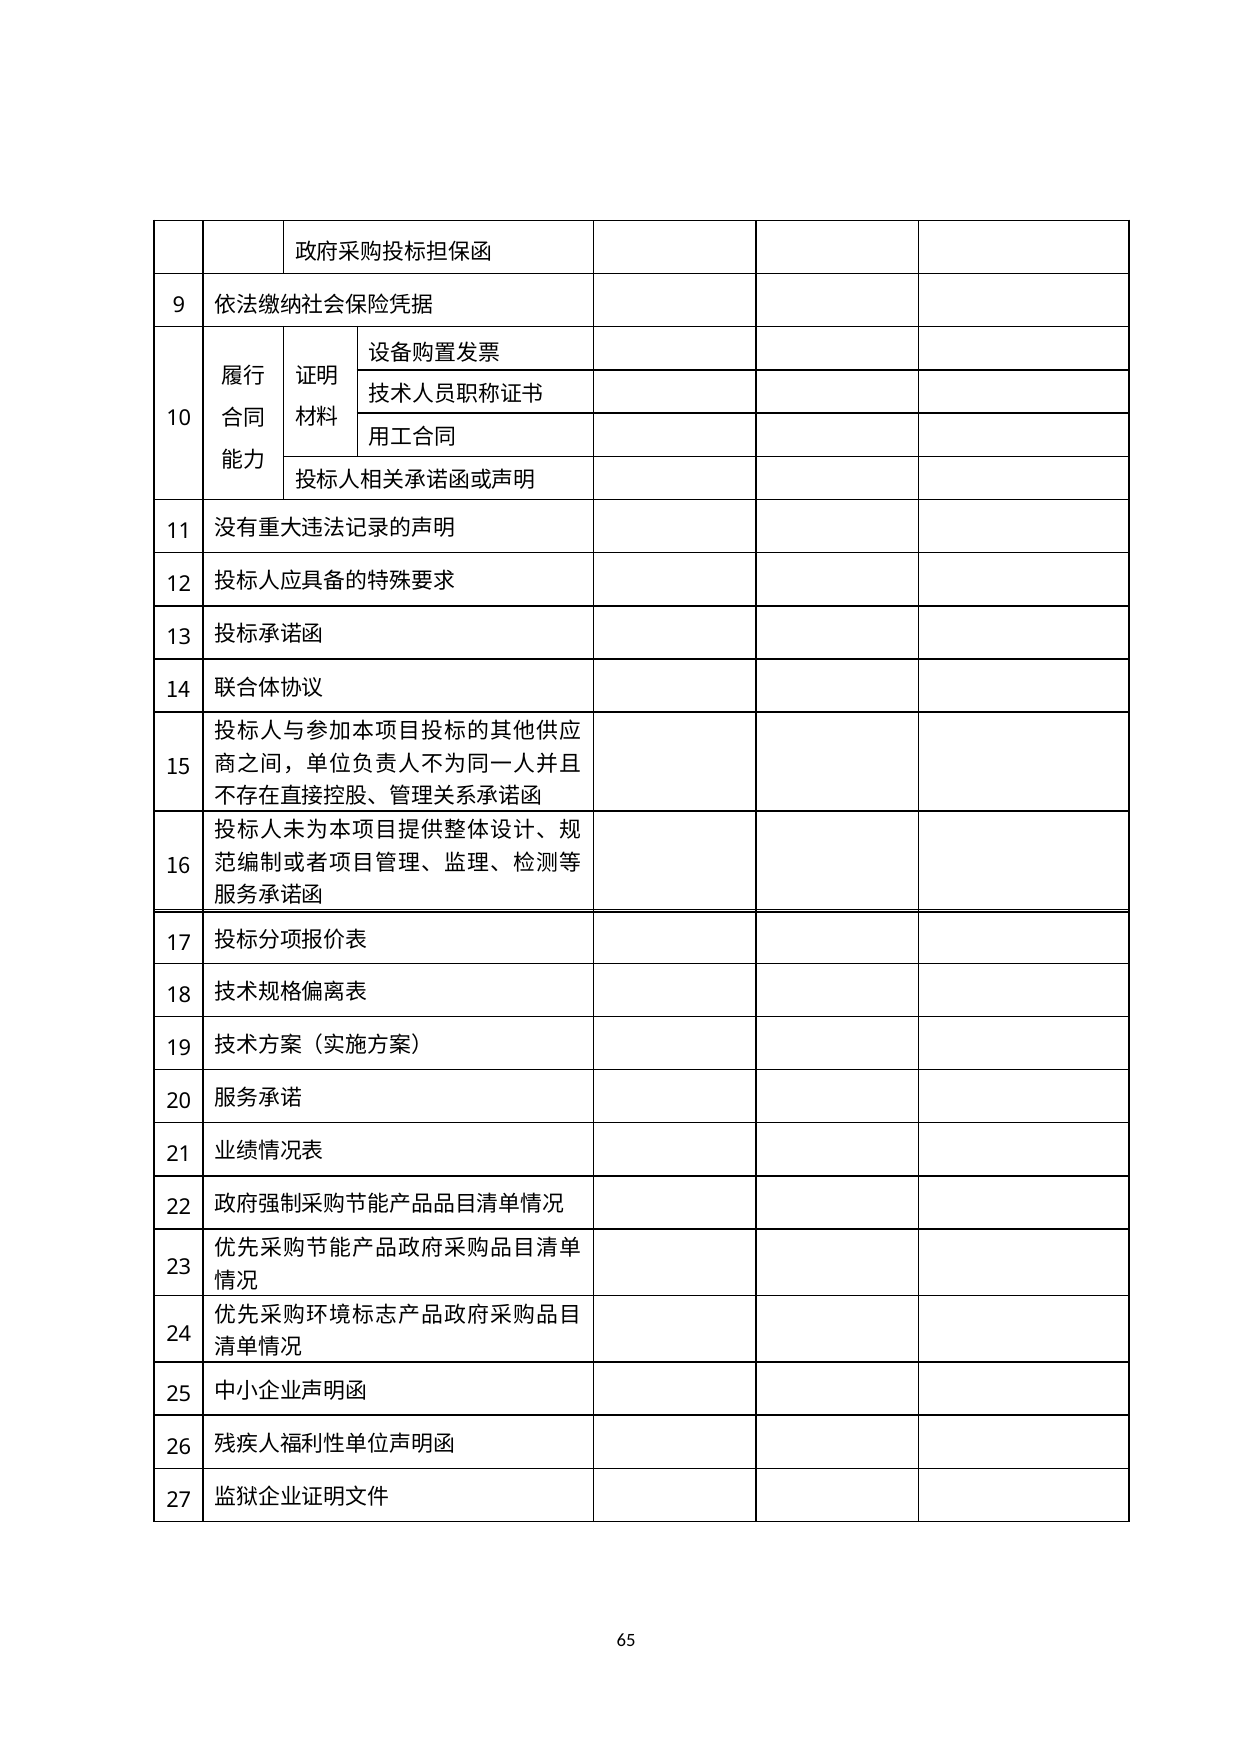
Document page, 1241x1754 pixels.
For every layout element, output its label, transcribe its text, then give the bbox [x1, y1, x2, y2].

table_cell [919, 913, 1128, 962]
table_cell [594, 457, 755, 499]
table_cell 投标人未为本项目提供整体设计、规范编制或者项目管理、监理、检测等服务承诺函 [204, 812, 593, 909]
table_cell [594, 1177, 755, 1228]
table_cell 投标人与参加本项目投标的其他供应商之间，单位负责人不为同一人并且不存在直接控股、管理关系承诺函 [204, 713, 593, 810]
table_cell [594, 713, 755, 810]
table_cell [757, 1123, 918, 1175]
table_cell [594, 812, 755, 909]
table_cell 11 [155, 500, 202, 552]
table_cell [919, 1363, 1128, 1414]
table_cell [757, 221, 918, 273]
table_cell [757, 713, 918, 810]
table_cell [757, 1230, 918, 1295]
table_cell [919, 1296, 1128, 1361]
table_cell 投标人相关承诺函或声明 [284, 457, 593, 499]
table_cell [594, 1296, 755, 1361]
table_cell [919, 1469, 1128, 1521]
table_cell [757, 913, 918, 962]
table_cell [594, 274, 755, 326]
table_cell [757, 1070, 918, 1122]
table_cell [594, 553, 755, 605]
table_cell 服务承诺 [204, 1070, 593, 1122]
table_cell 12 [155, 553, 202, 605]
table_cell [594, 1123, 755, 1175]
table_cell [919, 1017, 1128, 1069]
table_cell [919, 221, 1128, 273]
table_cell 23 [155, 1230, 202, 1295]
table_cell 10 [155, 327, 202, 499]
table_cell 16 [155, 812, 202, 909]
table_cell 投标分项报价表 [204, 913, 593, 962]
table_cell 优先采购环境标志产品政府采购品目清单情况 [204, 1296, 593, 1361]
table_cell [594, 1017, 755, 1069]
table_cell [757, 553, 918, 605]
table_cell 26 [155, 1416, 202, 1467]
table_cell [757, 414, 918, 456]
table_cell [919, 1230, 1128, 1295]
table_cell [757, 607, 918, 658]
table_cell 履行合同能力 [204, 327, 283, 499]
table_cell 15 [155, 713, 202, 810]
table_cell [594, 913, 755, 962]
table_cell [757, 660, 918, 711]
table_cell [919, 660, 1128, 711]
table_cell 没有重大违法记录的声明 [204, 500, 593, 552]
table_cell 技术规格偏离表 [204, 964, 593, 1016]
table_cell 联合体协议 [204, 660, 593, 711]
table_cell [594, 371, 755, 412]
table_cell 技术方案（实施方案） [204, 1017, 593, 1069]
table_cell 用工合同 [358, 414, 593, 456]
table_cell 19 [155, 1017, 202, 1069]
table_cell 中小企业声明函 [204, 1363, 593, 1414]
table_cell 优先采购节能产品政府采购品目清单情况 [204, 1230, 593, 1295]
table_cell [594, 1363, 755, 1414]
table_cell [919, 812, 1128, 909]
table_cell [594, 221, 755, 273]
table_cell 22 [155, 1177, 202, 1228]
table_cell [757, 274, 918, 326]
table_cell [919, 1123, 1128, 1175]
table_cell 13 [155, 607, 202, 658]
table_cell [757, 1296, 918, 1361]
table_cell [594, 607, 755, 658]
table_cell 依法缴纳社会保险凭据 [204, 274, 593, 326]
table_cell 政府强制采购节能产品品目清单情况 [204, 1177, 593, 1228]
table_cell 监狱企业证明文件 [204, 1469, 593, 1521]
table_cell 20 [155, 1070, 202, 1122]
table_cell 投标人应具备的特殊要求 [204, 553, 593, 605]
table_cell 证明材料 [284, 327, 357, 456]
table_cell 政府采购投标担保函 [284, 221, 593, 273]
table_cell 投标承诺函 [204, 607, 593, 658]
table_cell 14 [155, 660, 202, 711]
table_cell [594, 1070, 755, 1122]
table_cell [757, 1177, 918, 1228]
table_cell 18 [155, 964, 202, 1016]
table_cell [594, 1469, 755, 1521]
table_cell 25 [155, 1363, 202, 1414]
table_cell [594, 660, 755, 711]
table_cell 9 [155, 274, 202, 326]
table_cell [919, 1416, 1128, 1467]
table_cell [757, 1017, 918, 1069]
table_cell [919, 1177, 1128, 1228]
table_cell 24 [155, 1296, 202, 1361]
table_cell 设备购置发票 [358, 327, 593, 369]
table_cell [594, 414, 755, 456]
table_cell [919, 1070, 1128, 1122]
table_cell [919, 274, 1128, 326]
table_cell [919, 327, 1128, 369]
table_cell [919, 964, 1128, 1016]
table_cell [594, 964, 755, 1016]
table_cell [757, 964, 918, 1016]
table_cell [594, 1230, 755, 1295]
table_cell [919, 371, 1128, 412]
table_cell [757, 812, 918, 909]
table_cell [757, 1469, 918, 1521]
table_cell [919, 414, 1128, 456]
table_cell [919, 457, 1128, 499]
table_cell [757, 327, 918, 369]
table_cell [757, 1416, 918, 1467]
table_cell [757, 500, 918, 552]
table_cell [919, 500, 1128, 552]
table_cell 残疾人福利性单位声明函 [204, 1416, 593, 1467]
table_cell [594, 327, 755, 369]
table_cell [757, 371, 918, 412]
table_cell 27 [155, 1469, 202, 1521]
table_cell [919, 713, 1128, 810]
table_cell 21 [155, 1123, 202, 1175]
table_cell [757, 1363, 918, 1414]
table_cell [919, 553, 1128, 605]
table_cell 业绩情况表 [204, 1123, 593, 1175]
table_cell 17 [155, 913, 202, 962]
table_cell 技术人员职称证书 [358, 371, 593, 412]
table_cell [919, 607, 1128, 658]
table_cell [757, 457, 918, 499]
table_cell [594, 500, 755, 552]
table_cell [594, 1416, 755, 1467]
